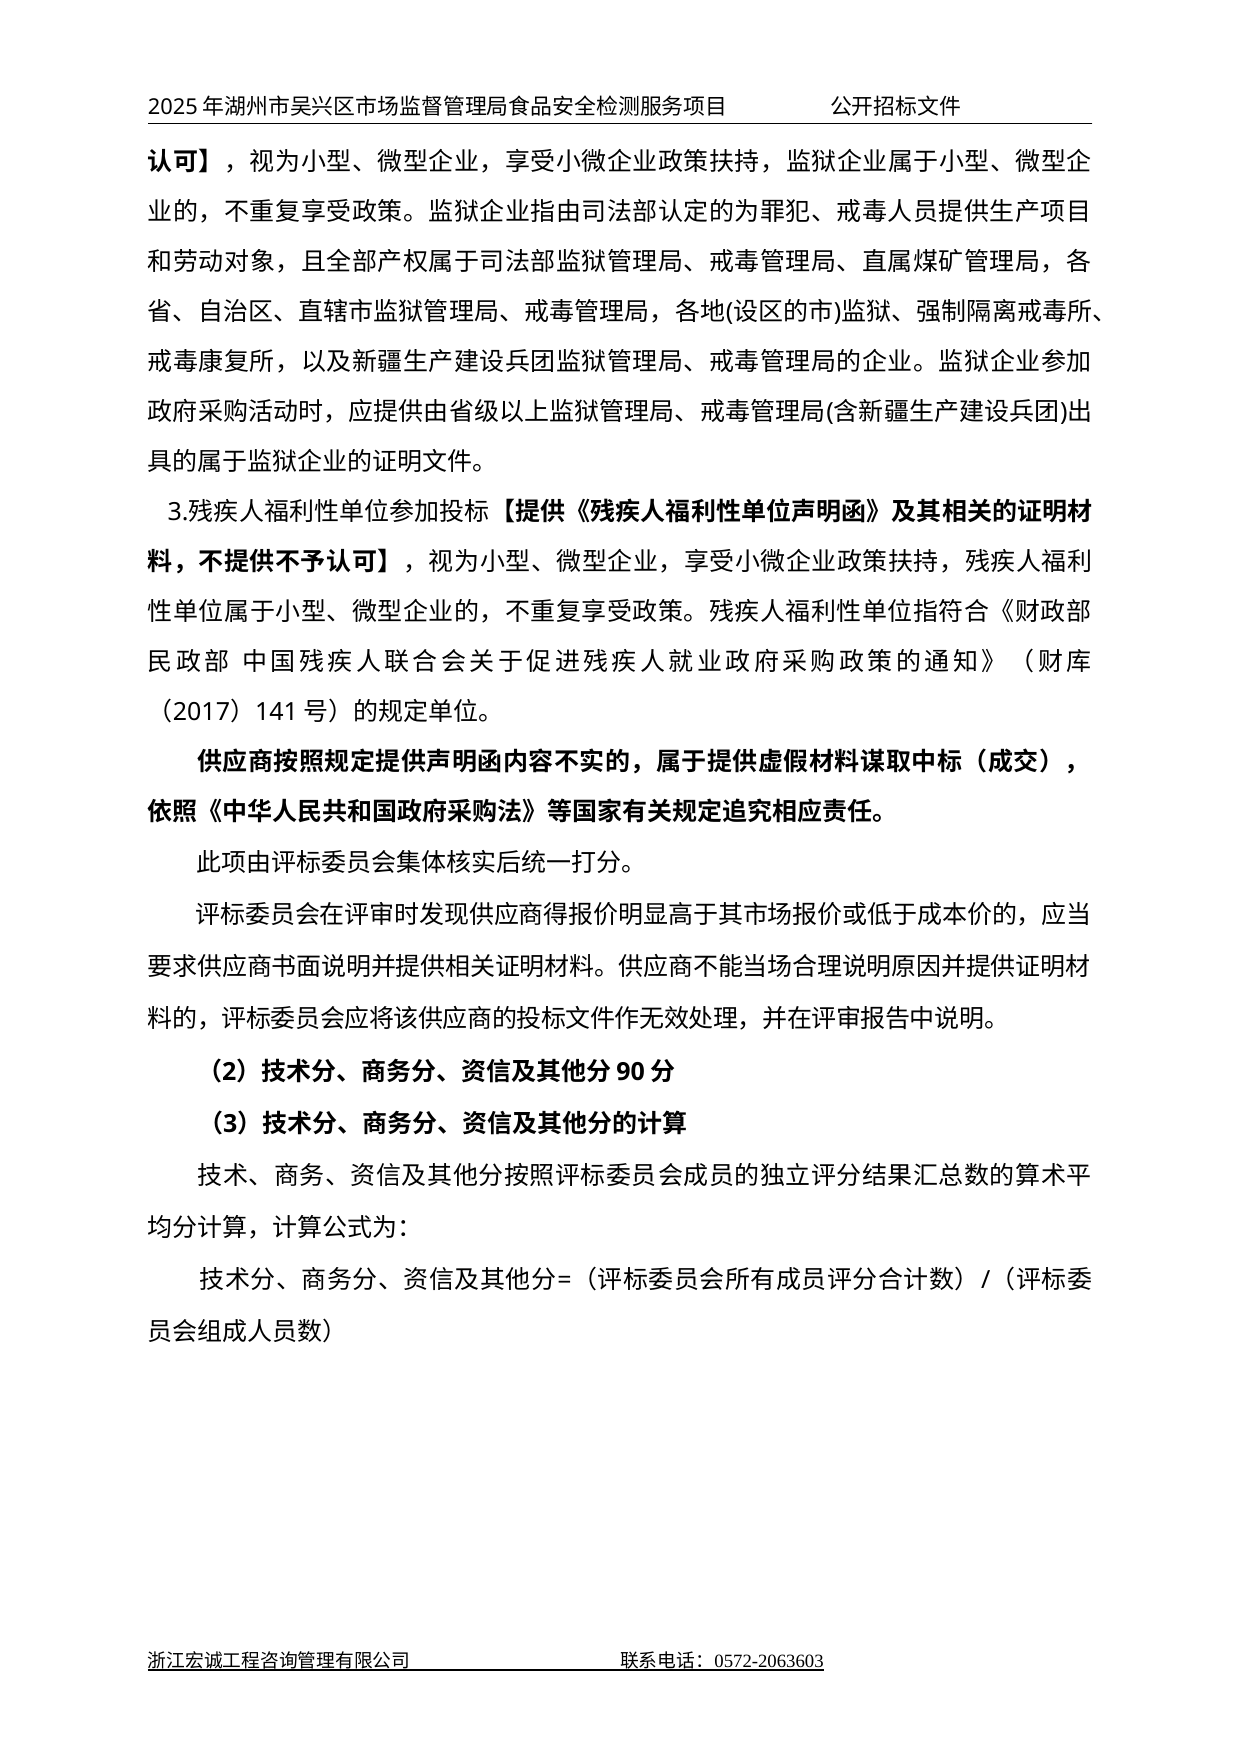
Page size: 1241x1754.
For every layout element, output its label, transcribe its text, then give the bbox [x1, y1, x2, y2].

text 3.残疾人福利性单位参加投标【提供《残疾人福利性单位声明函》及其相关的证明材料，不提供不予认可】，视为小型、微型企业，享受小微企业政策扶持，残疾人福利性单位属于小型、微型企业的，不重复享受政策。残疾人福利性单位指符合《财政部 民政部 中国残疾人联合会关于促进残疾人就业政府采购政策的通知》（财库（2017）141号）的规定单位。 [148, 480, 1092, 730]
text 评标委员会在评审时发现供应商得报价明显高于其市场报价或低于成本价的，应当要求供应商书面说明并提供相关证明材料。供应商不能当场合理说明原因并提供证明材料的，评标委员会应将该供应商的投标文件作无效处理，并在评审报告中说明。 [148, 882, 1092, 1038]
text 供应商按照规定提供声明函内容不实的，属于提供虚假材料谋取中标（成交），依照《中华人民共和国政府采购法》等国家有关规定追究相应责任。 [148, 730, 1092, 830]
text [148, 130, 1092, 480]
text 此项由评标委员会集体核实后统一打分。 [148, 830, 1092, 882]
text （2）技术分、商务分、资信及其他分90分 [148, 1038, 1092, 1090]
text （3）技术分、商务分、资信及其他分的计算 [148, 1090, 1092, 1142]
text 技术分、商务分、资信及其他分=（评标委员会所有成员评分合计数）/（评标委员会组成人员数） [148, 1247, 1092, 1351]
text 技术、商务、资信及其他分按照评标委员会成员的独立评分结果汇总数的算术平均分计算，计算公式为： [148, 1142, 1092, 1247]
